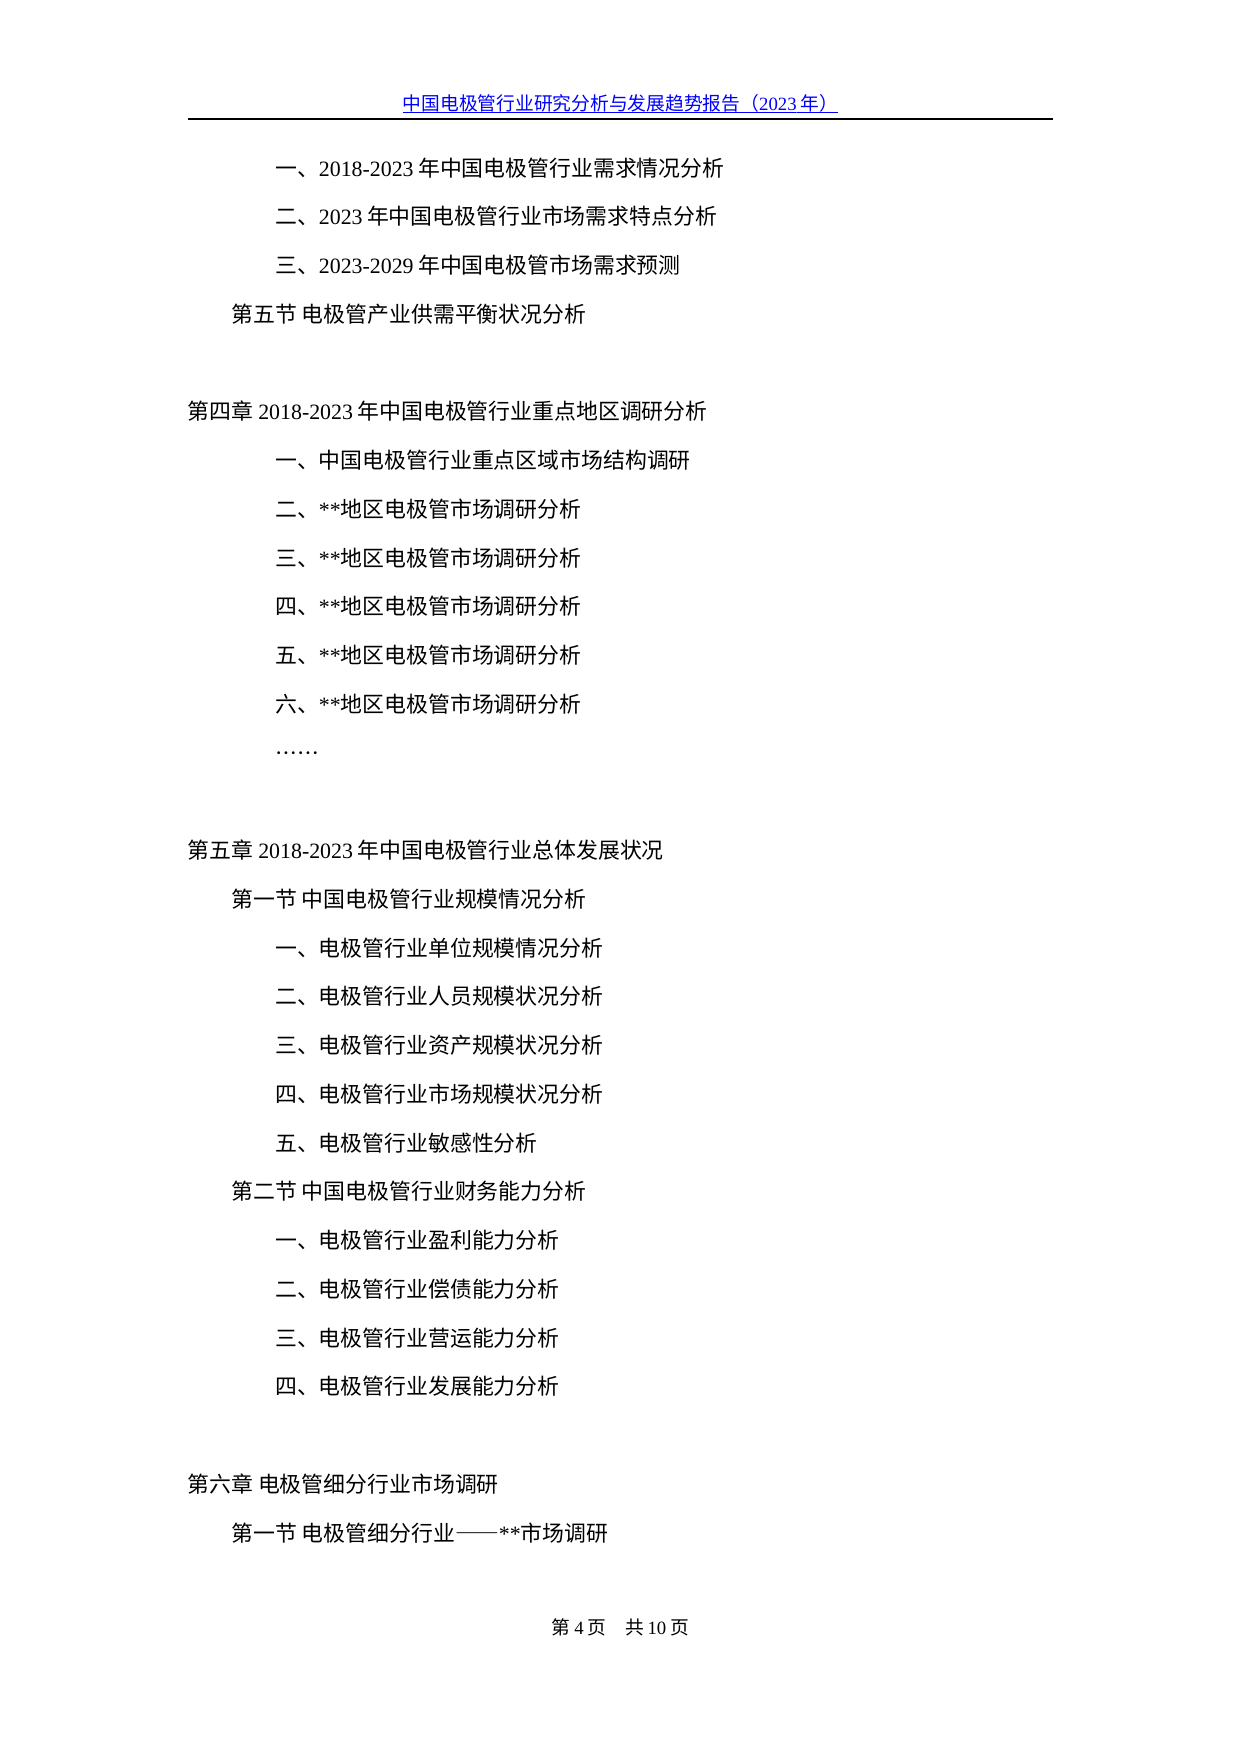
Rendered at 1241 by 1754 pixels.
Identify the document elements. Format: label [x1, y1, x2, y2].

text [187, 150, 1053, 1548]
